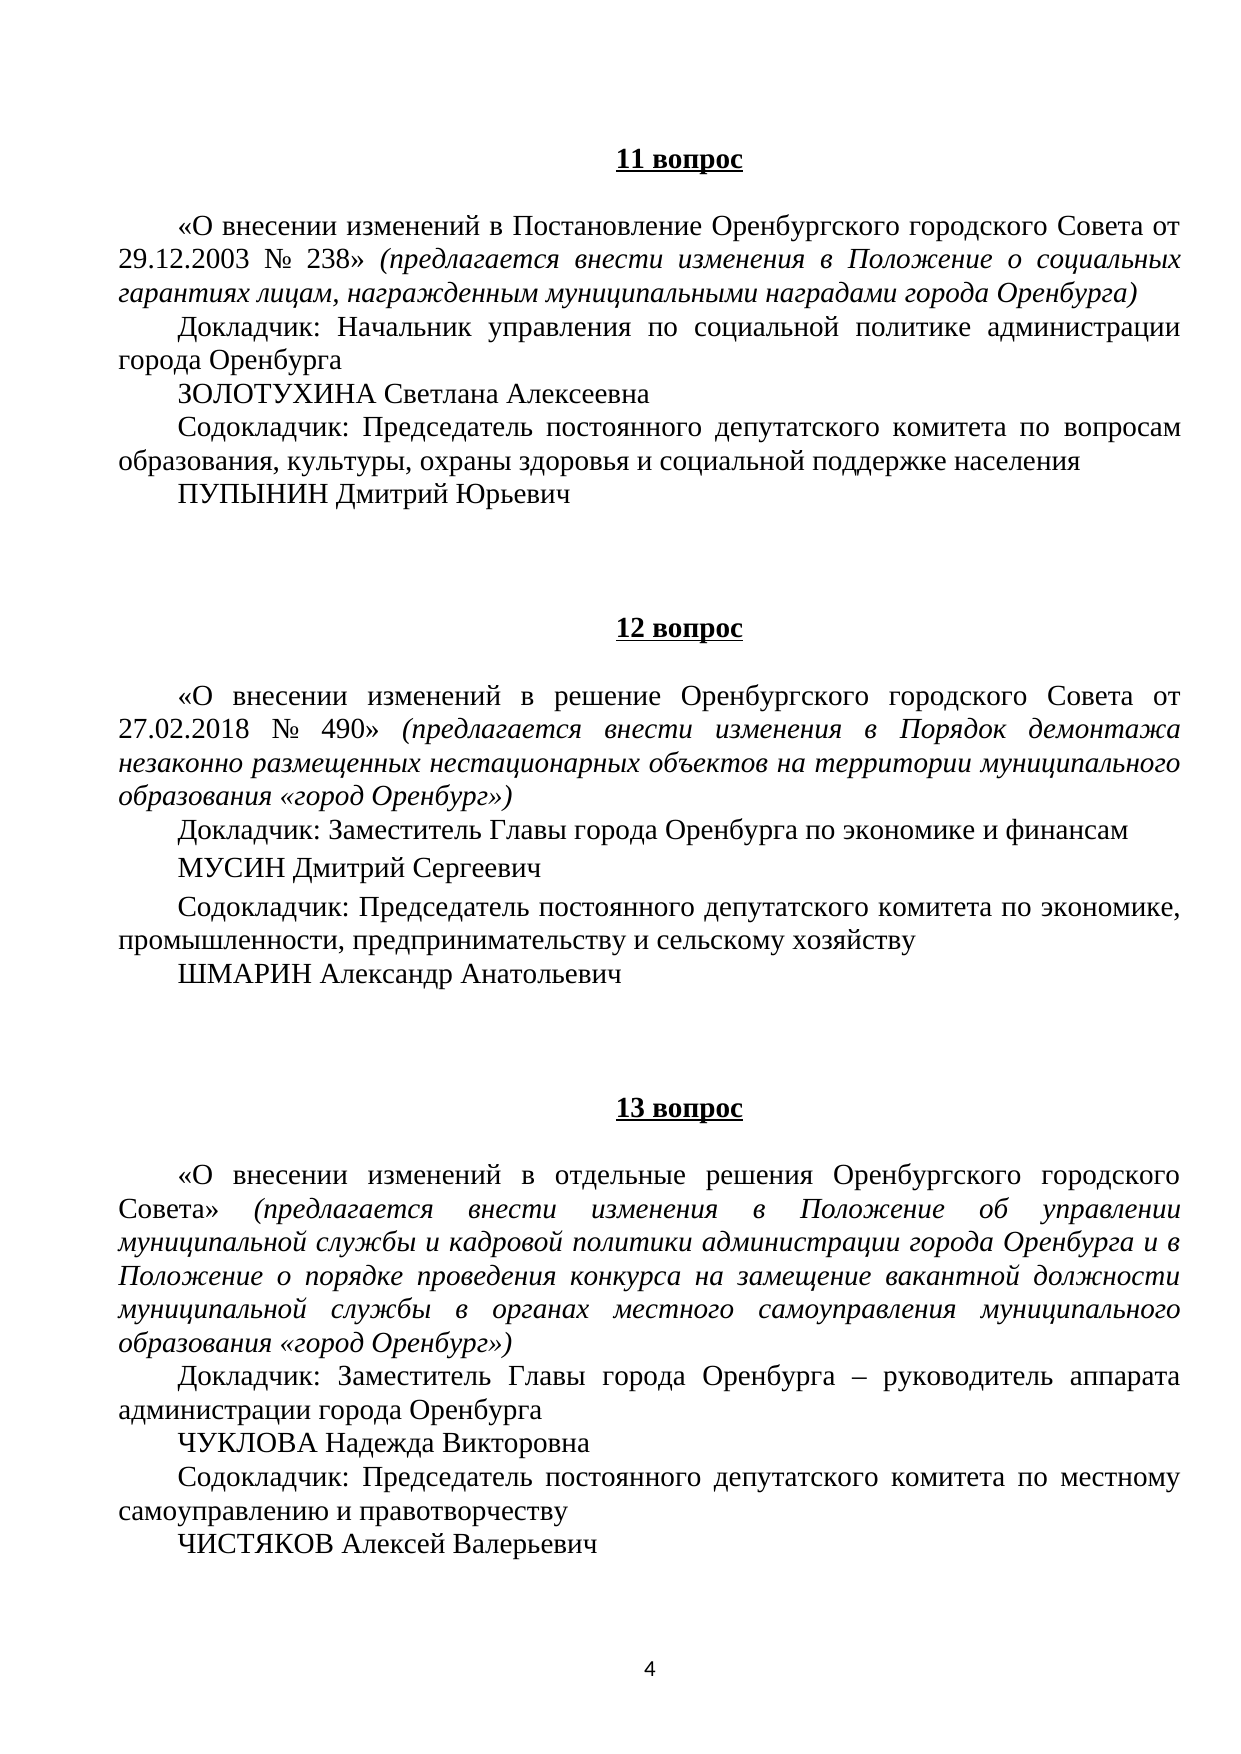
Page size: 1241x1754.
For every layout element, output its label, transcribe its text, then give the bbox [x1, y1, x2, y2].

text Докладчик: Начальник управления по социальной политике администрации города Оренбурга [118, 309, 1181, 376]
text 12 вопрос [118, 611, 1181, 644]
text Докладчик: Заместитель Главы города Оренбурга по экономике и финансам [118, 812, 1181, 845]
text «О внесении изменений в Постановление Оренбургского городского Совета от 29.12.2003 № 238» (предлагается внести изменения в Положение о социальных гарантиях лицам, награжденным муниципальными наградами города Оренбурга) [118, 208, 1181, 309]
text Содокладчик: Председатель постоянного депутатского комитета по местному самоуправлению и правотворчеству [118, 1459, 1181, 1526]
text 13 вопрос [118, 1090, 1181, 1124]
text МУСИН Дмитрий Сергеевич [118, 850, 1181, 884]
text ЗОЛОТУХИНА Светлана Алексеевна [118, 376, 1181, 409]
text Содокладчик: Председатель постоянного депутатского комитета по экономике, промышленности, предпринимательству и сельскому хозяйству [118, 889, 1181, 956]
text Докладчик: Заместитель Главы города Оренбурга – руководитель аппарата администрации города Оренбурга [118, 1358, 1181, 1426]
text ЧУКЛОВА Надежда Викторовна [118, 1426, 1181, 1459]
text Содокладчик: Председатель постоянного депутатского комитета по вопросам образования, культуры, охраны здоровья и социальной поддержке населения [118, 409, 1181, 476]
text 11 вопрос [118, 141, 1181, 174]
text ПУПЫНИН Дмитрий Юрьевич [118, 476, 1181, 510]
text ШМАРИН Александр Анатольевич [118, 956, 1181, 989]
text «О внесении изменений в отдельные решения Оренбургского городского Совета» (предлагается внести изменения в Положение об управлении муниципальной службы и кадровой политики администрации города Оренбурга и в Положение о порядке проведения конкурса на замещение вакантной должности муниципальной службы в органах местного самоуправления муниципального образования «город Оренбург») [118, 1157, 1181, 1358]
text «О внесении изменений в решение Оренбургского городского Совета от 27.02.2018 № 490» (предлагается внести изменения в Порядок демонтажа незаконно размещенных нестационарных объектов на территории муниципального образования «город Оренбург») [118, 678, 1181, 812]
text ЧИСТЯКОВ Алексей Валерьевич [118, 1526, 1181, 1560]
